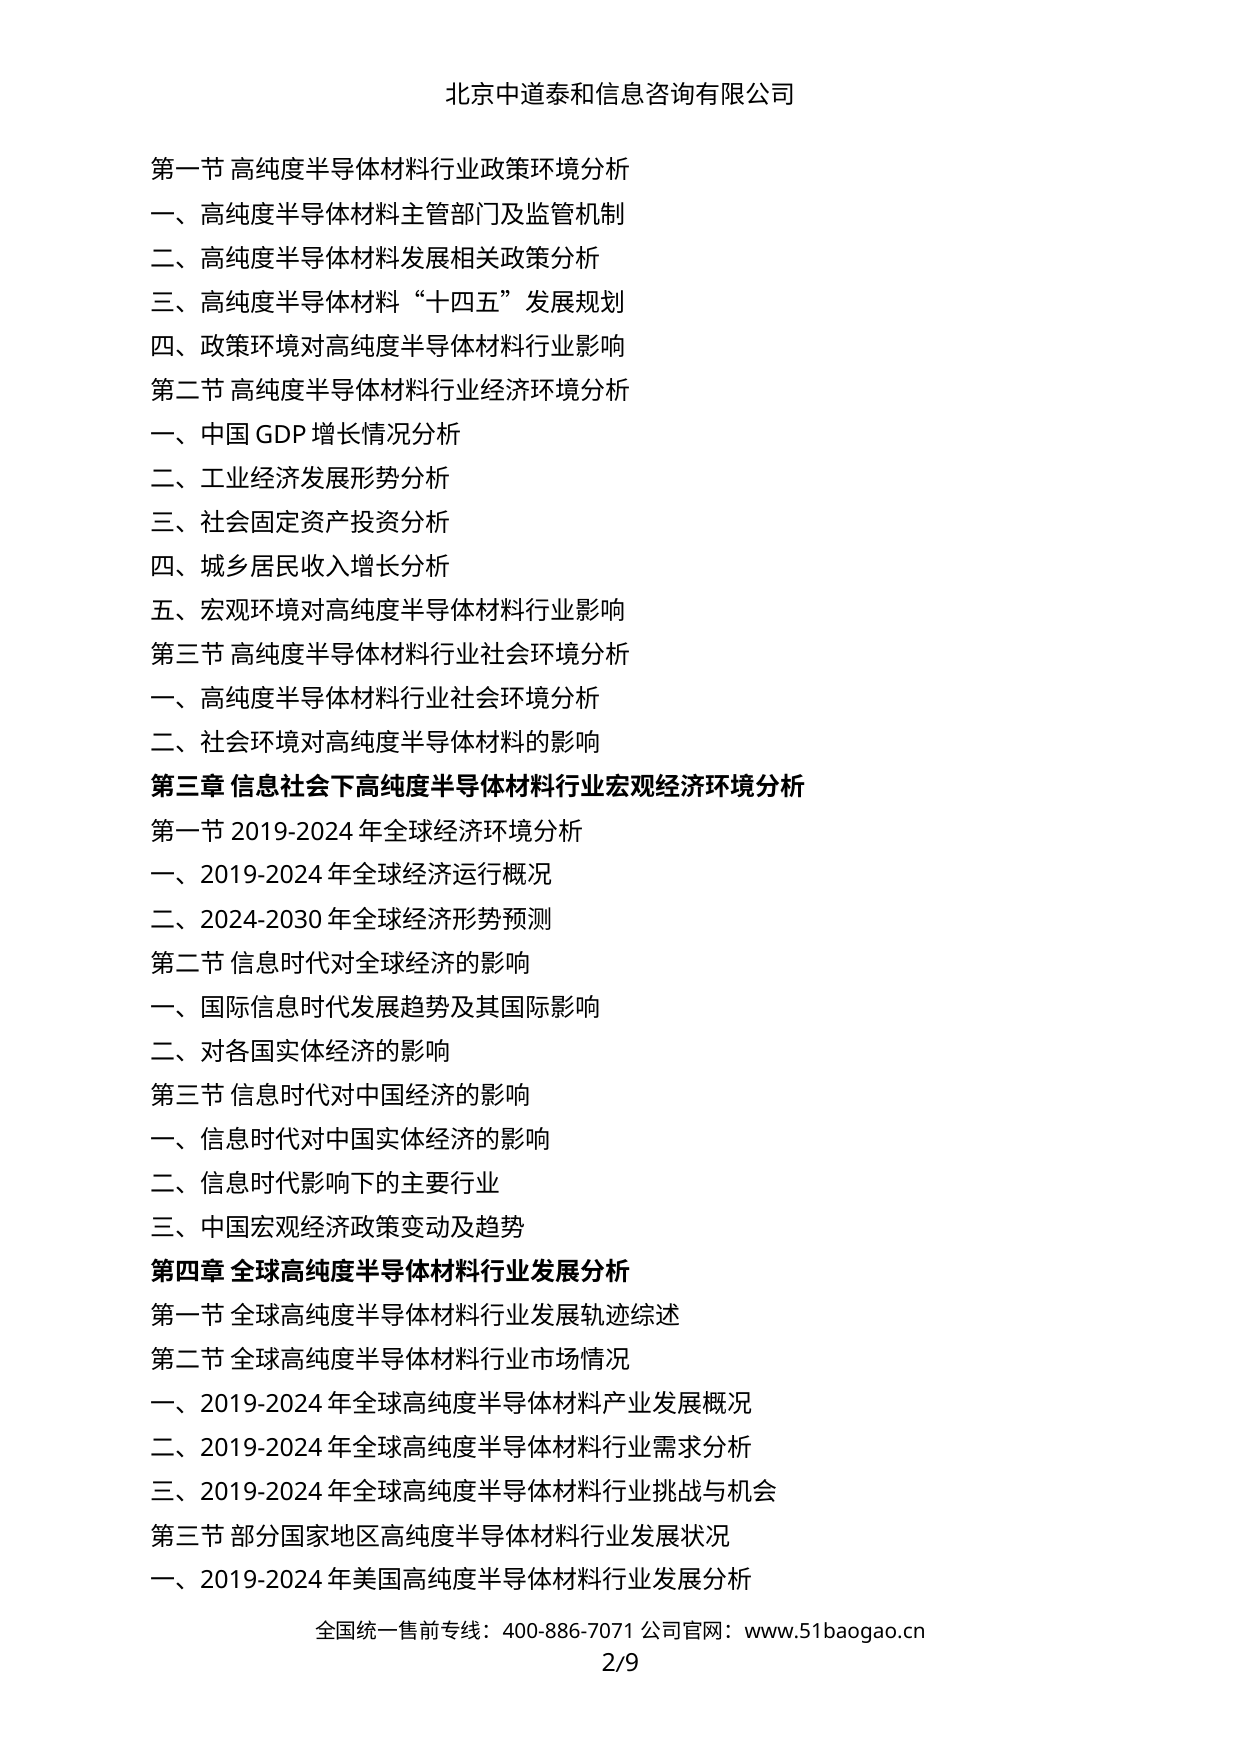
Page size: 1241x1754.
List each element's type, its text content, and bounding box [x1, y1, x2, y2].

text 第三章 信息社会下高纯度半导体材料行业宏观经济环境分析 [150, 767, 1090, 803]
text 二、信息时代影响下的主要行业 [150, 1163, 1090, 1200]
text 第二节 高纯度半导体材料行业经济环境分析 [150, 370, 1090, 407]
text 一、国际信息时代发展趋势及其国际影响 [150, 987, 1090, 1023]
text 一、信息时代对中国实体经济的影响 [150, 1119, 1090, 1156]
text 二、社会环境对高纯度半导体材料的影响 [150, 723, 1090, 759]
text 一、2019-2024年全球经济运行概况 [150, 855, 1090, 891]
text 二、2024-2030年全球经济形势预测 [150, 899, 1090, 935]
text 一、2019-2024年全球高纯度半导体材料产业发展概况 [150, 1384, 1090, 1420]
text 第四章 全球高纯度半导体材料行业发展分析 [150, 1252, 1090, 1288]
text 三、社会固定资产投资分析 [150, 502, 1090, 539]
text 第二节 信息时代对全球经济的影响 [150, 943, 1090, 979]
text 三、2019-2024年全球高纯度半导体材料行业挑战与机会 [150, 1472, 1090, 1508]
text 第二节 全球高纯度半导体材料行业市场情况 [150, 1340, 1090, 1376]
text 第一节 全球高纯度半导体材料行业发展轨迹综述 [150, 1296, 1090, 1332]
text 四、城乡居民收入增长分析 [150, 547, 1090, 583]
text 二、2019-2024年全球高纯度半导体材料行业需求分析 [150, 1428, 1090, 1464]
text 第三节 部分国家地区高纯度半导体材料行业发展状况 [150, 1516, 1090, 1552]
text 五、宏观环境对高纯度半导体材料行业影响 [150, 591, 1090, 627]
text 一、中国GDP增长情况分析 [150, 414, 1090, 451]
text 二、对各国实体经济的影响 [150, 1031, 1090, 1067]
text 一、高纯度半导体材料行业社会环境分析 [150, 679, 1090, 715]
text 第三节 高纯度半导体材料行业社会环境分析 [150, 635, 1090, 671]
text 四、政策环境对高纯度半导体材料行业影响 [150, 326, 1090, 362]
text 一、高纯度半导体材料主管部门及监管机制 [150, 194, 1090, 230]
text 第三节 信息时代对中国经济的影响 [150, 1075, 1090, 1112]
text 二、工业经济发展形势分析 [150, 458, 1090, 495]
text 第一节 2019-2024年全球经济环境分析 [150, 811, 1090, 847]
text 一、2019-2024年美国高纯度半导体材料行业发展分析 [150, 1560, 1090, 1596]
text 二、高纯度半导体材料发展相关政策分析 [150, 238, 1090, 274]
text 三、高纯度半导体材料“十四五”发展规划 [150, 282, 1090, 318]
text 第一节 高纯度半导体材料行业政策环境分析 [150, 150, 1090, 186]
text 三、中国宏观经济政策变动及趋势 [150, 1207, 1090, 1244]
